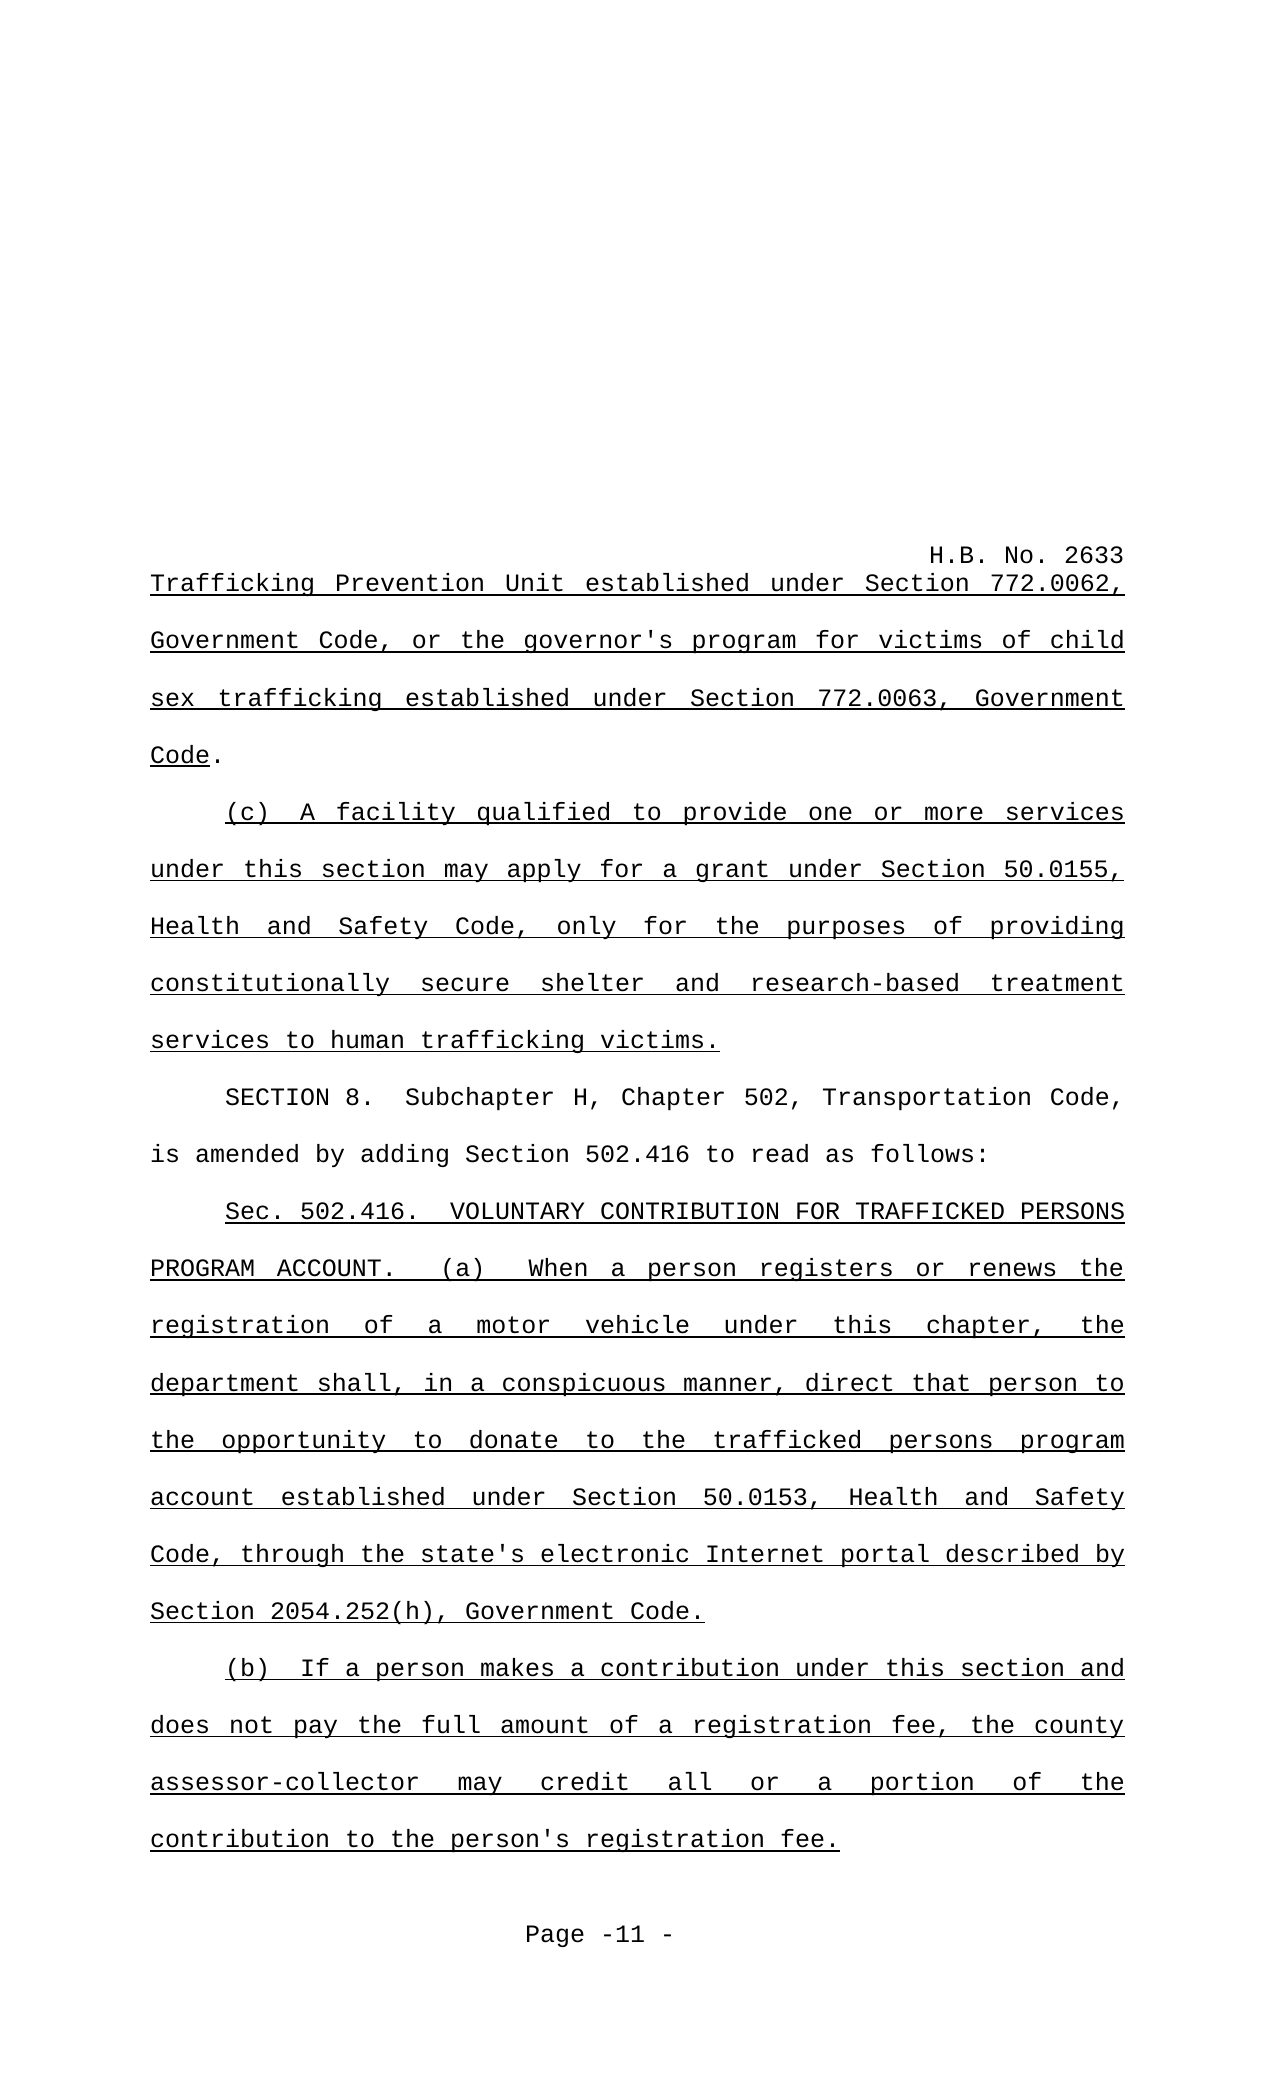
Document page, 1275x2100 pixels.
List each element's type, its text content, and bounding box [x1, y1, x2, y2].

text (b) If a person makes a contribution under this section and does not pay the full amount of a registration fee, the county assessor-collector may credit all or a portion of the contribution to the person's registration fee. [150, 1655, 1125, 1736]
text (c) A facility qualified to provide one or more services under this section may apply for a grant under Section 50.0155, Health and Safety Code, only for the purposes of providing constitutionally secure shelter and research-based treatment services to human trafficking victims. [150, 799, 1125, 937]
text SECTION 8. Subchapter H, Chapter 502, Transportation Code, is amended by adding Section 502.416 to read as follows: [150, 1084, 1125, 1170]
text Sec. 502.416. VOLUNTARY CONTRIBUTION FOR TRAFFICKED PERSONS PROGRAM ACCOUNT. (a) When a person registers or renews the registration of a motor vehicle under this chapter, the department shall, in a conspicuous manner, direct that person to the opportunity to donate to the trafficked persons program account established under Section 50.0153, Health and Safety Code, through the state's electronic Internet portal described by Section 2054.252(h), Government Code. [150, 1452, 1125, 1508]
text Sec. 502.416. VOLUNTARY CONTRIBUTION FOR TRAFFICKED PERSONS PROGRAM ACCOUNT. (a) When a person registers or renews the registration of a motor vehicle under this chapter, the department shall, in a conspicuous manner, direct that person to the opportunity to donate to the trafficked persons program account established under Section 50.0153, Health and Safety Code, through the state's electronic Internet portal described by Section 2054.252(h), Government Code. [150, 1199, 1125, 1279]
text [150, 571, 1125, 594]
text (b) If a person makes a contribution under this section and does not pay the full amount of a registration fee, the county assessor-collector may credit all or a portion of the contribution to the person's registration fee. [150, 1737, 1125, 1793]
text (c) A facility qualified to provide one or more services under this section may apply for a grant under Section 50.0155, Health and Safety Code, only for the purposes of providing constitutionally secure shelter and research-based treatment services to human trafficking victims. [150, 938, 1125, 994]
text Sec. 502.416. VOLUNTARY CONTRIBUTION FOR TRAFFICKED PERSONS PROGRAM ACCOUNT. (a) When a person registers or renews the registration of a motor vehicle under this chapter, the department shall, in a conspicuous manner, direct that person to the opportunity to donate to the trafficked persons program account established under Section 50.0153, Health and Safety Code, through the state's electronic Internet portal described by Section 2054.252(h), Government Code. [150, 1566, 1125, 1627]
text Sec. 502.416. VOLUNTARY CONTRIBUTION FOR TRAFFICKED PERSONS PROGRAM ACCOUNT. (a) When a person registers or renews the registration of a motor vehicle under this chapter, the department shall, in a conspicuous manner, direct that person to the opportunity to donate to the trafficked persons program account established under Section 50.0153, Health and Safety Code, through the state's electronic Internet portal described by Section 2054.252(h), Government Code. [150, 1281, 1125, 1336]
text Sec. 502.416. VOLUNTARY CONTRIBUTION FOR TRAFFICKED PERSONS PROGRAM ACCOUNT. (a) When a person registers or renews the registration of a motor vehicle under this chapter, the department shall, in a conspicuous manner, direct that person to the opportunity to donate to the trafficked persons program account established under Section 50.0153, Health and Safety Code, through the state's electronic Internet portal described by Section 2054.252(h), Government Code. [150, 1395, 1125, 1450]
text (c) A facility qualified to provide one or more services under this section may apply for a grant under Section 50.0155, Health and Safety Code, only for the purposes of providing constitutionally secure shelter and research-based treatment services to human trafficking victims. [150, 995, 1125, 1056]
text Sec. 502.416. VOLUNTARY CONTRIBUTION FOR TRAFFICKED PERSONS PROGRAM ACCOUNT. (a) When a person registers or renews the registration of a motor vehicle under this chapter, the department shall, in a conspicuous manner, direct that person to the opportunity to donate to the trafficked persons program account established under Section 50.0153, Health and Safety Code, through the state's electronic Internet portal described by Section 2054.252(h), Government Code. [150, 1338, 1125, 1393]
text Sec. 502.416. VOLUNTARY CONTRIBUTION FOR TRAFFICKED PERSONS PROGRAM ACCOUNT. (a) When a person registers or renews the registration of a motor vehicle under this chapter, the department shall, in a conspicuous manner, direct that person to the opportunity to donate to the trafficked persons program account established under Section 50.0153, Health and Safety Code, through the state's electronic Internet portal described by Section 2054.252(h), Government Code. [150, 1509, 1125, 1565]
text (b) If a person makes a contribution under this section and does not pay the full amount of a registration fee, the county assessor-collector may credit all or a portion of the contribution to the person's registration fee. [150, 1795, 1125, 1855]
